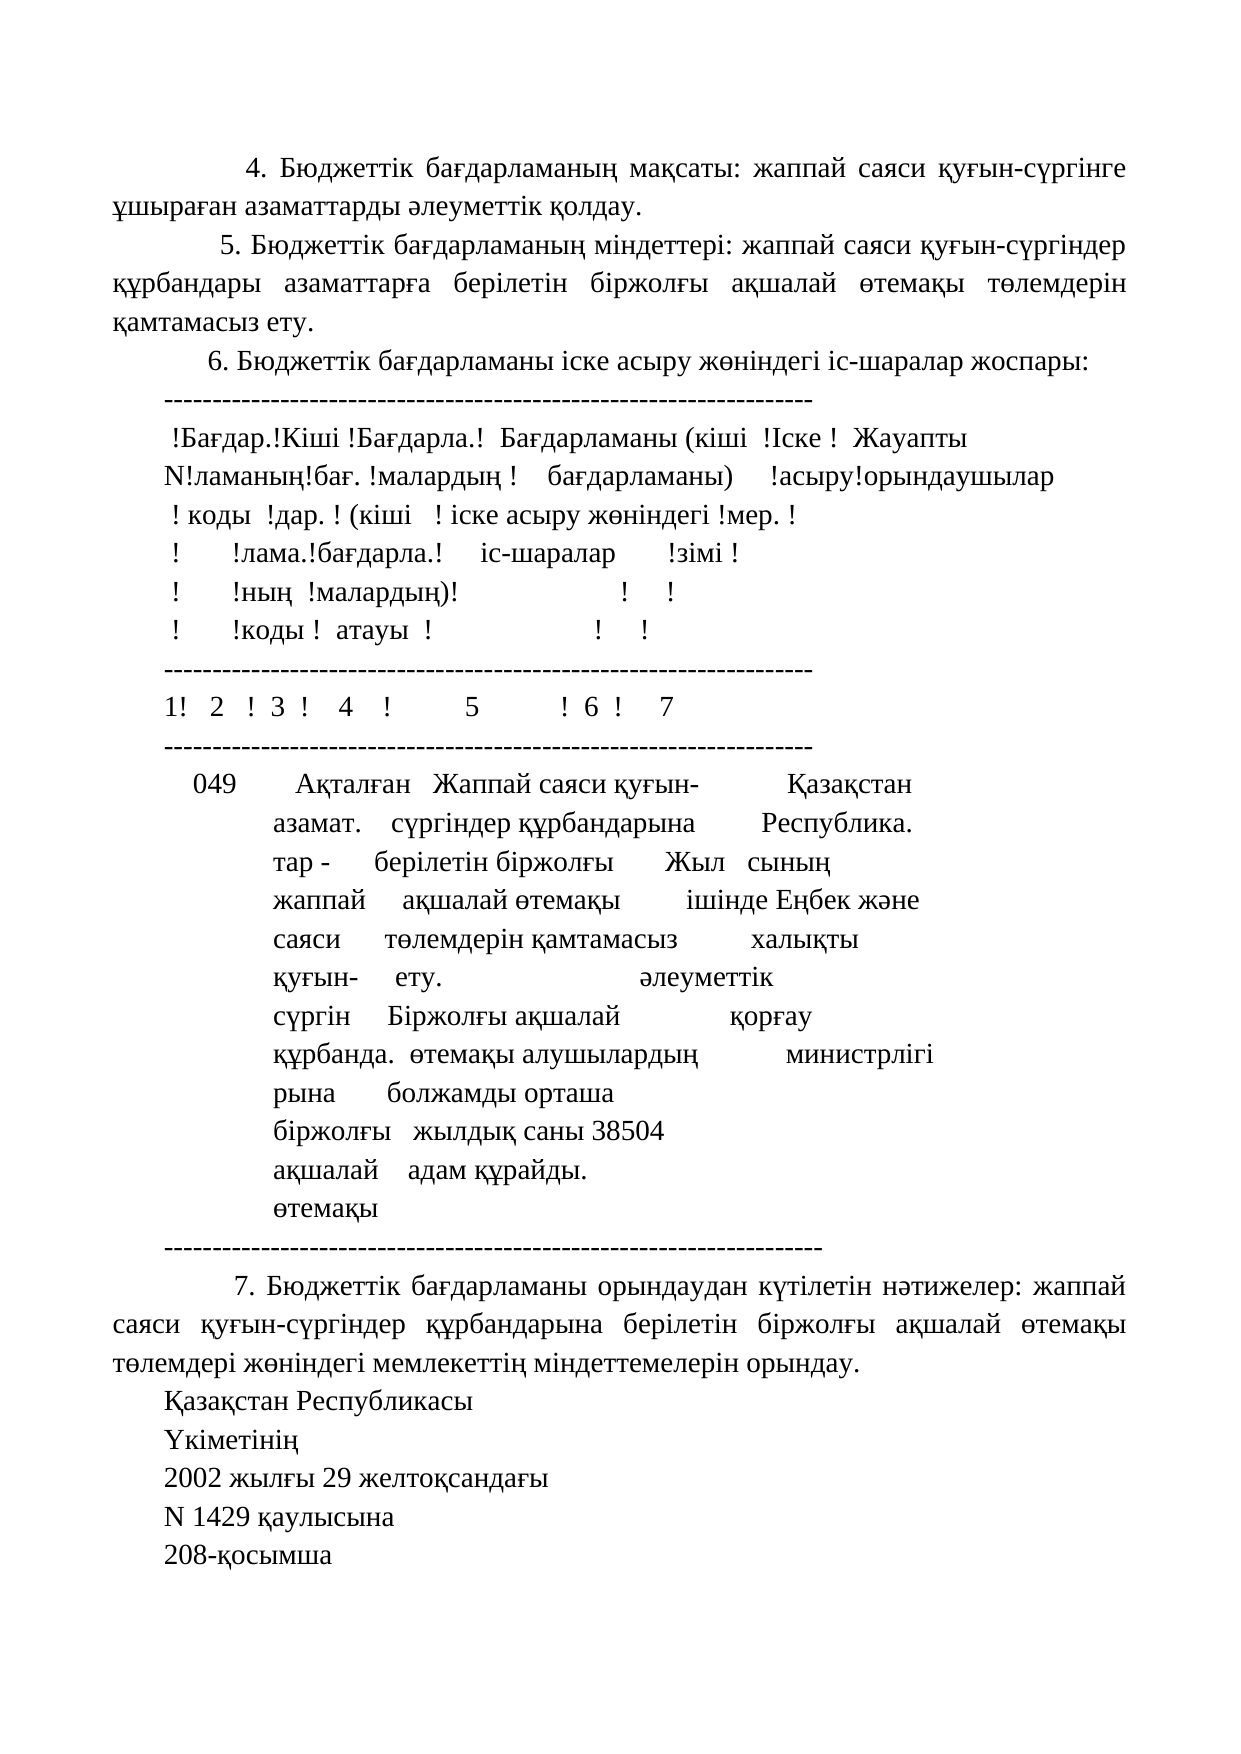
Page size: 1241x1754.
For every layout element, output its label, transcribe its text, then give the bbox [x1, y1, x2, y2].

text ақшалай адам құрайды. [112, 1152, 1128, 1186]
text 208-қосымша [112, 1537, 1128, 1571]
text 4. Бюджеттiк бағдарламаның мақсаты: жаппай саяси қуғын-сүргiнге ұшыраған азаматтарды әлеуметтiк қолдау. [112, 150, 1128, 222]
text бiржолғы жылдық саны 38504 [112, 1113, 1128, 1147]
text құрбанда. өтемақы алушылардың министрлігі [112, 1036, 1128, 1070]
text өтемақы [112, 1191, 1128, 1224]
text !Бағдар.!Кіші !Бағдарла.! Бағдарламаны (кіші !Іске ! Жауапты [112, 420, 1128, 453]
text ------------------------------------------------------------------- [112, 651, 1128, 684]
text ------------------------------------------------------------------- [112, 381, 1128, 415]
text қуғын- ету. әлеуметтік [112, 959, 1128, 993]
text жаппай ақшалай өтемақы ішінде Еңбек және [112, 882, 1128, 916]
text саяси төлемдерiн қамтамасыз халықты [112, 921, 1128, 954]
text 1! 2 ! 3 ! 4 ! 5 ! 6 ! 7 [112, 689, 1128, 723]
text 5. Бюджеттiк бағдарламаның мiндеттерi: жаппай саяси қуғын-сүргiндер құрбандары азаматтарға берiлетiн бiржолғы ақшалай өтемақы төлемдерiн қамтамасыз ету. [112, 227, 1128, 338]
text тар - берілетін біржолғы Жыл сының [112, 844, 1128, 877]
text Үкіметінің [112, 1422, 1128, 1455]
text азамат. сүргіндер құрбандарына Республика. [112, 805, 1128, 839]
text рына болжамды орташа [112, 1075, 1128, 1108]
text ------------------------------------------------------------------- [112, 728, 1128, 762]
text ! !ның !малардың)! ! ! [112, 574, 1128, 607]
text ! !коды ! атауы ! ! ! [112, 612, 1128, 646]
text Қазақстан Республикасы [112, 1383, 1128, 1417]
text 6. Бюджеттiк бағдарламаны iске асыру жөнiндегi iс-шаралар жоспары: [112, 343, 1128, 376]
text N 1429 қаулысына [112, 1499, 1128, 1532]
text -------------------------------------------------------------------- [112, 1229, 1128, 1263]
text ! !лама.!бағдарла.! іс-шаралар !зімі ! [112, 535, 1128, 569]
text 7. Бюджеттiк бағдарламаны орындаудан күтiлетiн нәтижелер: жаппай саяси қуғын-сүргiндер құрбандарына берiлетiн бiржолғы ақшалай өтемақы төлемдерi жөнiндегi мемлекеттiң мiндеттемелерiн орындау. [112, 1268, 1128, 1378]
text N!ламаның!бағ. !малардың ! бағдарламаны) !асыру!орындаушылар [112, 458, 1128, 492]
text ! коды !дар. ! (кіші ! іске асыру жөніндегі !мер. ! [112, 497, 1128, 530]
text сүргін Бiржолғы ақшалай қорғау [112, 998, 1128, 1031]
text 2002 жылғы 29 желтоқсандағы [112, 1460, 1128, 1494]
text 049 Ақталған Жаппай саяси қуғын- Қазақстан [112, 767, 1128, 800]
